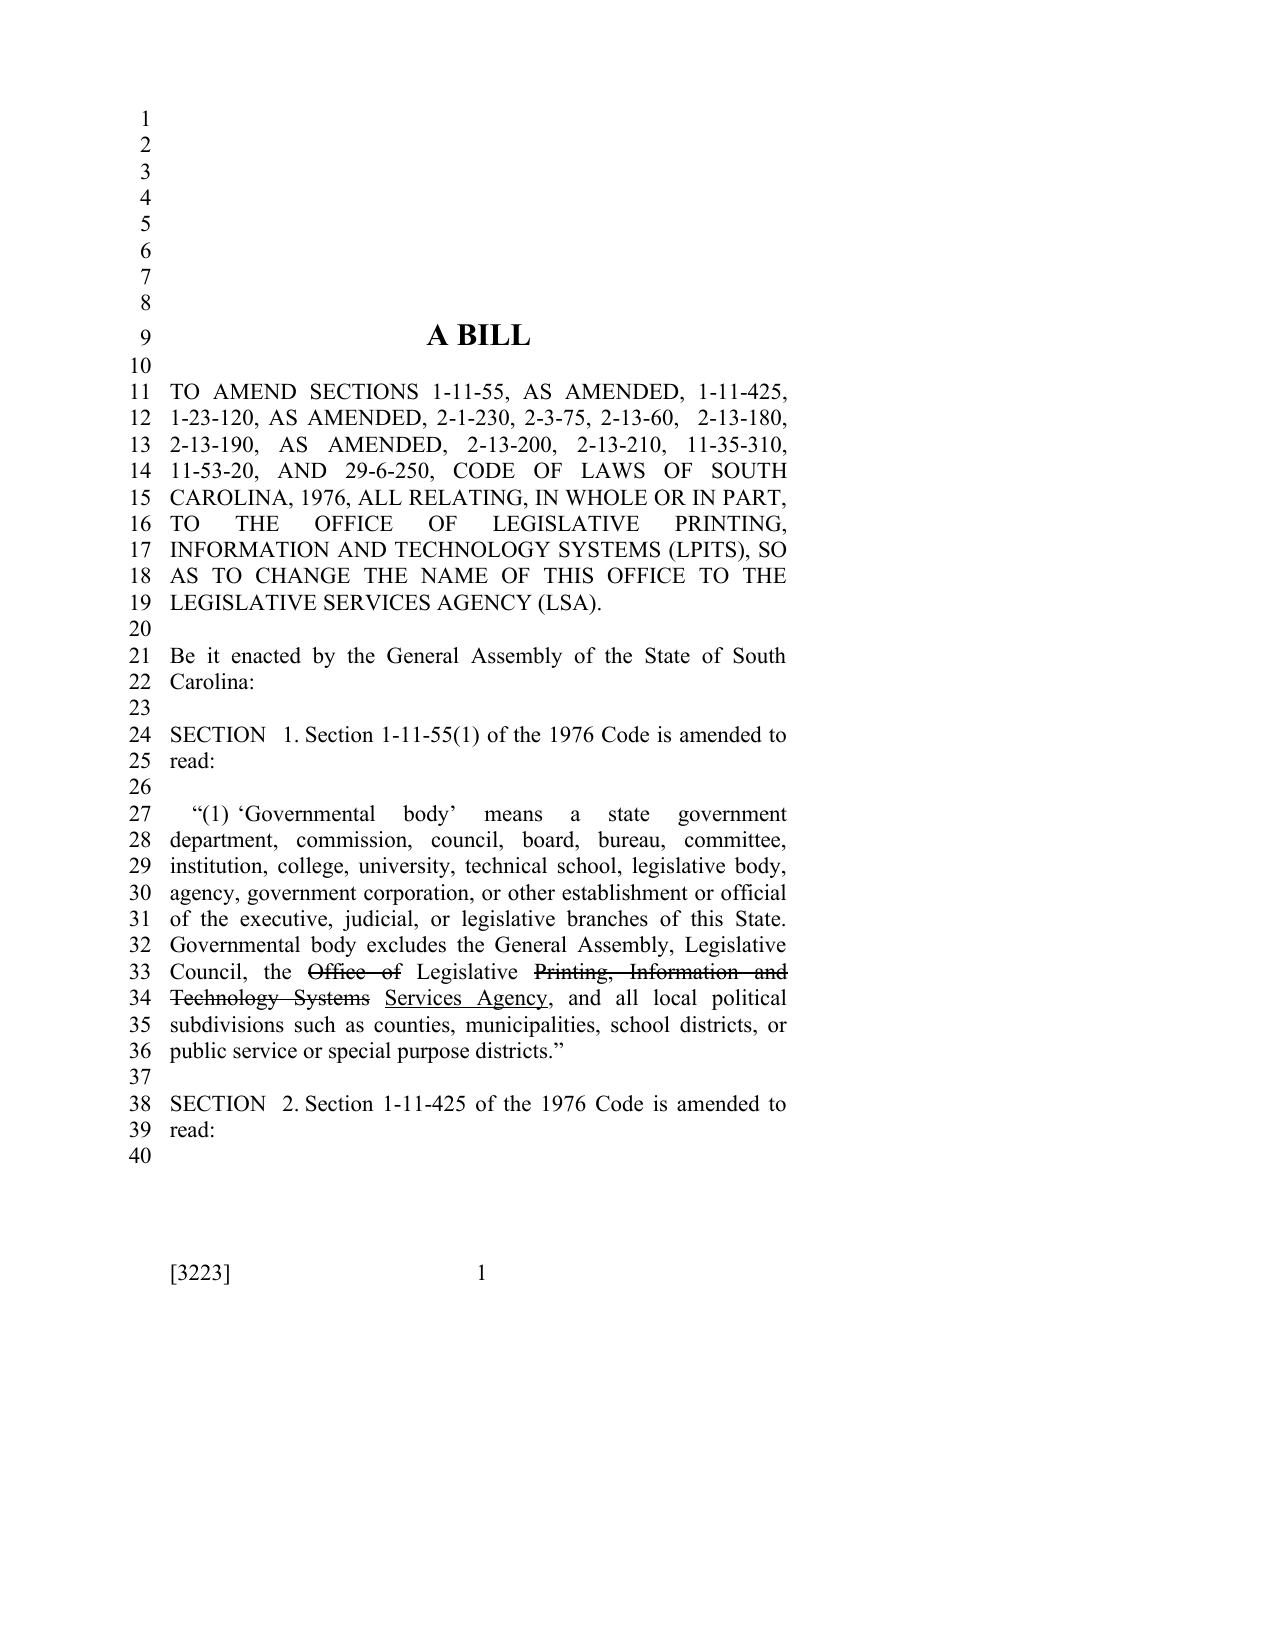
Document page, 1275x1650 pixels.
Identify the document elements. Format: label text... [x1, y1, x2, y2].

text SECTION 1. Section 1-11-55(1) of the 1976 Code is amended to read: [169, 721, 787, 773]
text A BILL [169, 316, 787, 352]
text TO AMEND SECTIONS 1-11-55, AS AMENDED, 1-11-425, 1-23-120, AS AMENDED, 2-1-230, 2-3-75, 2-13-60, 2-13-180, 2-13-190, AS AMENDED, 2-13-200, 2-13-210, 11-35-310, 11-53-20, AND 29-6-250, CODE OF LAWS OF SOUTH CAROLINA, 1976, ALL RELATING, IN WHOLE OR IN PART, TO THE OFFICE OF LEGISLATIVE PRINTING, INFORMATION AND TECHNOLOGY SYSTEMS (LPITS), SO AS TO CHANGE THE NAME OF THIS OFFICE TO THE LEGISLATIVE SERVICES AGENCY (LSA). [169, 378, 787, 615]
text Be it enacted by the General Assembly of the State of South Carolina: [169, 642, 787, 694]
text SECTION 2. Section 1-11-425 of the 1976 Code is amended to read: [169, 1090, 787, 1142]
text “(1) ‘Governmental body’ means a state government department, commission, council, board, bureau, committee, institution, college, university, technical school, legislative body, agency, government corporation, or other establishment or official of the executive, judicial, or legislative branches of this State. Governmental body excludes the General Assembly, Legislative Council, the Office of Legislative Printing, Information and Technology Systems Services Agency, and all local political subdivisions such as counties, municipalities, school districts, or public service or special purpose districts.” [169, 800, 787, 1063]
